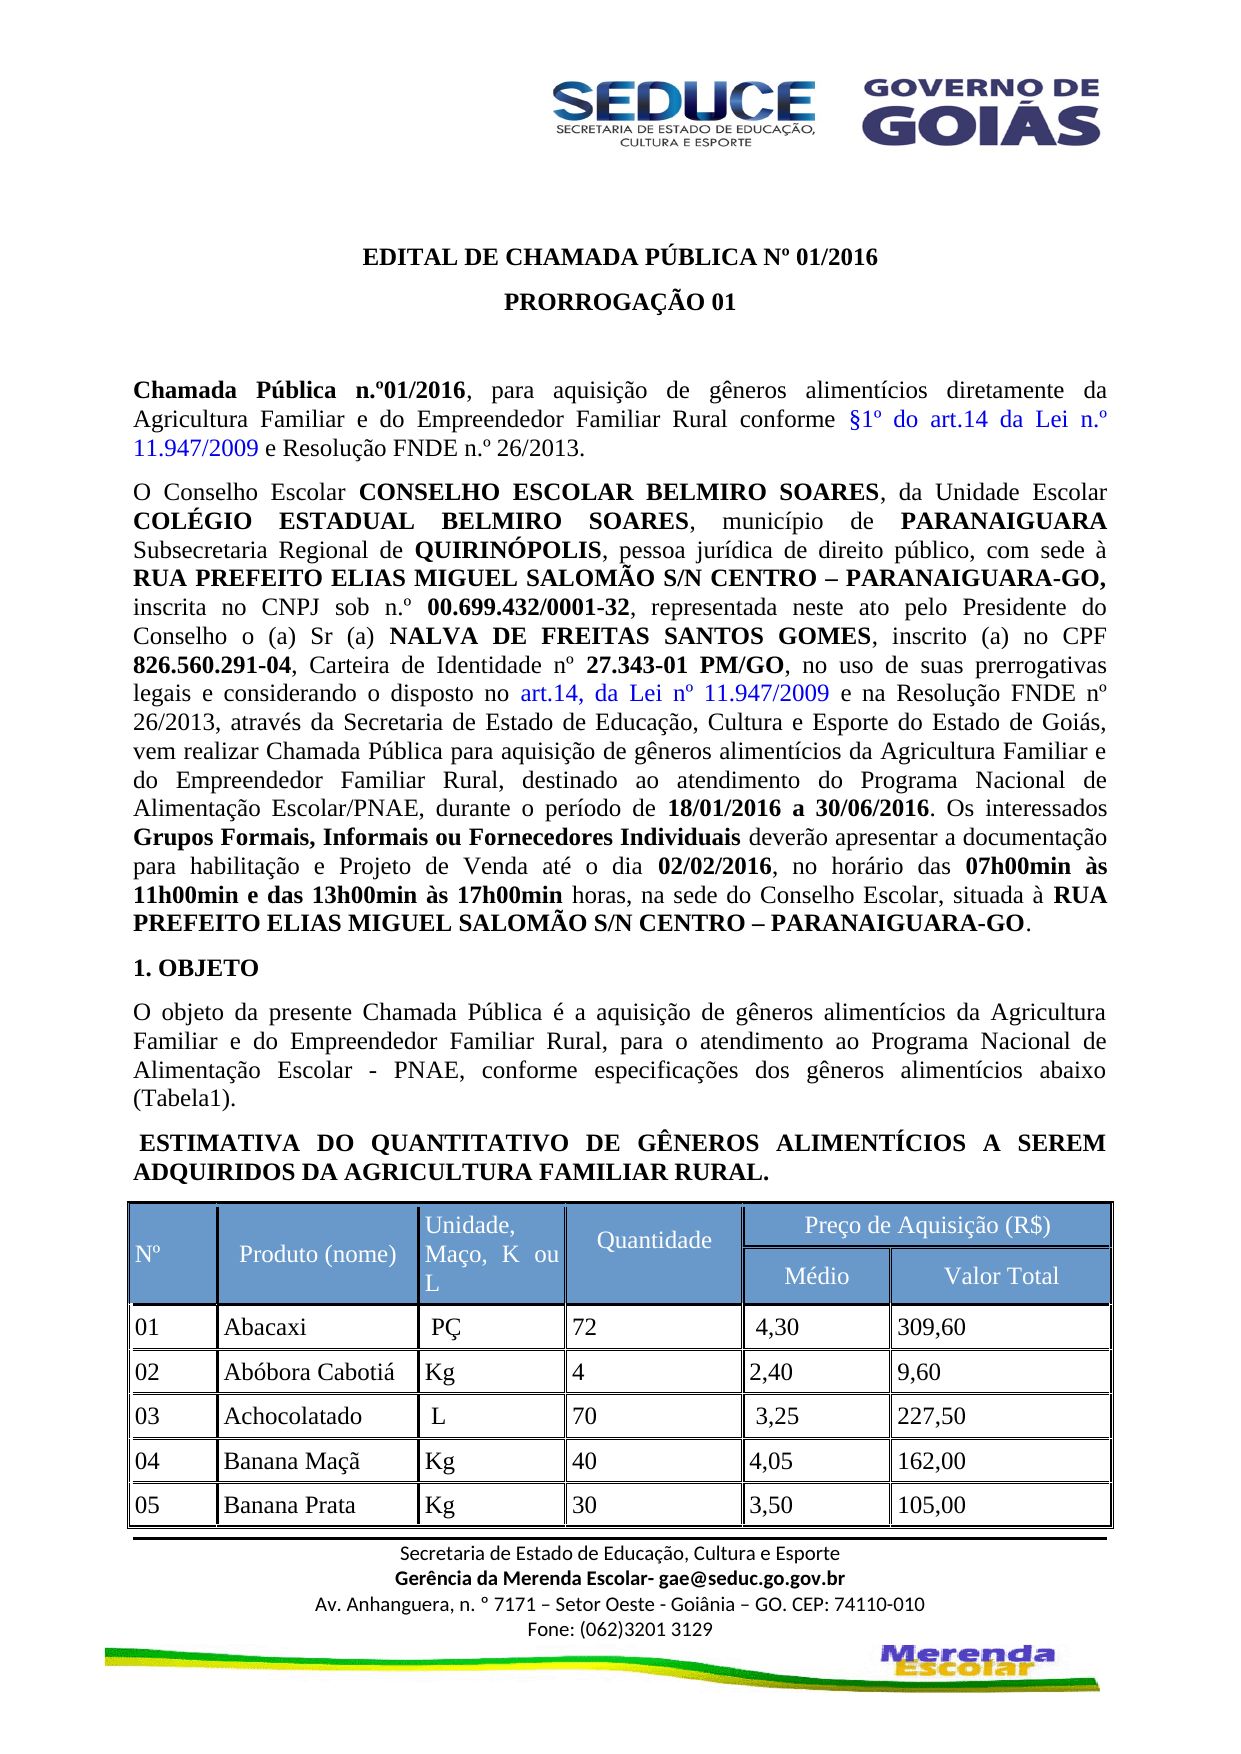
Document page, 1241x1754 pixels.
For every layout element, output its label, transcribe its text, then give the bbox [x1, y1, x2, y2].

table_cell 70 [567, 1395, 741, 1436]
text PRORROGAÇÃO 01 [133, 287, 1107, 315]
table_cell 30 [566, 1481, 743, 1525]
table_cell 02 [130, 1348, 216, 1392]
table_cell Abacaxi [219, 1306, 417, 1347]
table_cell 3,25 [745, 1395, 889, 1436]
picture [552, 73, 1108, 154]
table_cell Médio [745, 1249, 889, 1303]
table_cell 105,00 [891, 1481, 1112, 1525]
table_cell 309,60 [892, 1303, 1112, 1347]
table_cell Valor Total [892, 1245, 1111, 1303]
table_cell 4 [567, 1351, 741, 1392]
table_header Quantidade [566, 1203, 743, 1303]
text O Conselho Escolar CONSELHO ESCOLAR BELMIRO SOARES, da Unidade Escolar COLÉGIO ESTADUAL BELMIRO SOARES, município de PARANAIGUARA Subsecretaria Regional de QUIRINÓPOLIS, pessoa jurídica de direito público, com sede à RUA PREFEITO ELIAS MIGUEL SALOMÃO S/N CENTRO – PARANAIGUARA-GO, inscrita no CNPJ sob n.º 00.699.432/0001-32, representada neste ato pelo Presidente do Conselho o (a) Sr (a) NALVA DE FREITAS SANTOS GOMES, inscrito (a) no CPF 826.560.291-04, Carteira de Identidade nº 27.343-01 PM/GO, no uso de suas prerrogativas legais e considerando o disposto no art.14, da Lei nº 11.947/2009 e na Resolução FNDE nº 26/2013, através da Secretaria de Estado de Educação, Cultura e Esporte do Estado de Goiás, vem realizar Chamada Pública para aquisição de gêneros alimentícios da Agricultura Familiar e do Empreendedor Familiar Rural, destinado ao atendimento do Programa Nacional de Alimentação Escolar/PNAE, durante o período de 18/01/2016 a 30/06/2016. Os interessados Grupos Formais, Informais ou Fornecedores Individuais deverão apresentar a documentação para habilitação e Projeto de Venda até o dia 02/02/2016, no horário das 07h00min às 11h00min e das 13h00min às 17h00min horas, na sede do Conselho Escolar, situada à RUA PREFEITO ELIAS MIGUEL SALOMÃO S/N CENTRO – PARANAIGUARA-GO. [133, 477, 1107, 937]
table_cell Kg [420, 1351, 564, 1392]
table_header Produto (nome) [217, 1204, 418, 1303]
table_header Nº [130, 1203, 217, 1303]
text O objeto da presente Chamada Pública é a aquisição de gêneros alimentícios da Agricultura Familiar e do Empreendedor Familiar Rural, para o atendimento ao Programa Nacional de Alimentação Escolar - PNAE, conforme especificações dos gêneros alimentícios abaixo (Tabela1). [133, 997, 1107, 1112]
table_header Unidade, Maço, K ou L [418, 1204, 566, 1303]
text ESTIMATIVA DO QUANTITATIVO DE GÊNEROS ALIMENTÍCIOS A SEREM ADQUIRIDOS DA AGRICULTURA FAMILIAR RURAL. [133, 1128, 1107, 1185]
table_header Preço de Aquisição (R$) [743, 1204, 1110, 1245]
table_cell 72 [567, 1306, 741, 1347]
table_cell Kg [418, 1484, 566, 1525]
table_cell 03 [128, 1392, 217, 1436]
table_cell 3,50 [743, 1484, 891, 1525]
table_cell 40 [567, 1440, 741, 1481]
table_cell Abóbora Cabotiá [219, 1351, 417, 1392]
table_cell 162,00 [892, 1436, 1111, 1481]
table_cell 2,40 [745, 1351, 889, 1392]
table_cell L [420, 1395, 564, 1436]
table_cell 04 [130, 1436, 216, 1481]
table_cell 4,30 [745, 1306, 889, 1347]
text 1. OBJETO [133, 953, 1107, 982]
table_cell Banana Maçã [219, 1440, 417, 1481]
table_cell 9,60 [892, 1348, 1111, 1392]
table_cell PÇ [420, 1306, 564, 1347]
table_cell 4,05 [745, 1440, 889, 1481]
table_cell Kg [420, 1440, 564, 1481]
table_cell 227,50 [891, 1392, 1112, 1436]
table_cell Banana Prata [217, 1484, 418, 1525]
text EDITAL DE CHAMADA PÚBLICA Nº 01/2016 [133, 242, 1107, 271]
table_cell Achocolatado [219, 1395, 417, 1436]
table_cell 05 [128, 1481, 217, 1525]
text Chamada Pública n.º01/2016, para aquisição de gêneros alimentícios diretamente da Agricultura Familiar e do Empreendedor Familiar Rural conforme §1º do art.14 da Lei n.º 11.947/2009 e Resolução FNDE n.º 26/2013. [133, 375, 1107, 462]
table_cell 01 [128, 1303, 216, 1347]
